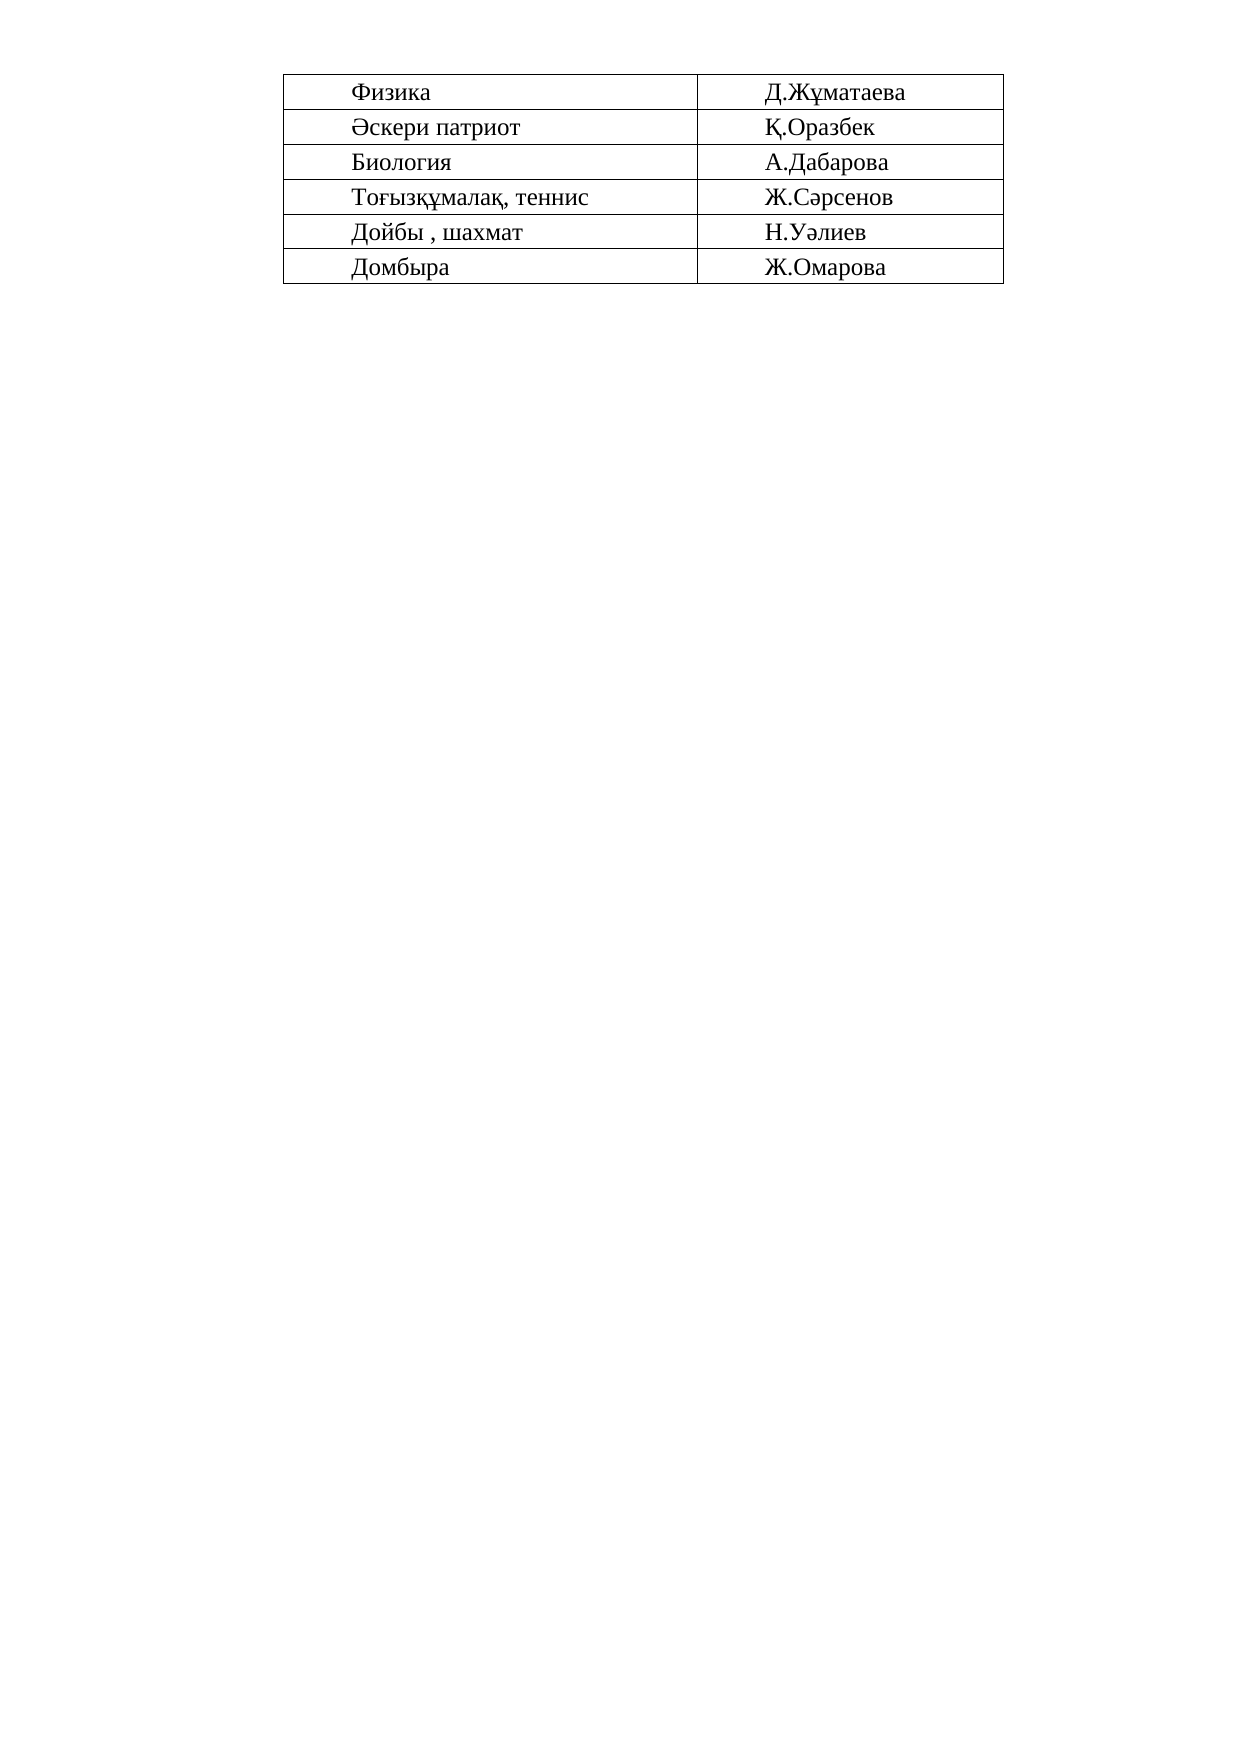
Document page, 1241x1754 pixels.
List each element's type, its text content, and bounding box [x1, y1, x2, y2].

table_cell Биология [284, 145, 697, 178]
table_cell Д.Жұматаева [698, 75, 1003, 109]
table_cell Дойбы , шахмат [284, 215, 697, 248]
table_cell А.Дабарова [698, 145, 1003, 178]
table_cell Әскери патриот [284, 110, 697, 144]
table_cell Тоғызқұмалақ, теннис [284, 180, 697, 213]
table_cell Домбыра [284, 249, 697, 283]
table_cell Ж.Омарова [698, 249, 1003, 283]
table_cell Ж.Сәрсенов [698, 180, 1003, 213]
table_cell Қ.Оразбек [698, 110, 1003, 144]
table_cell Н.Уәлиев [698, 215, 1003, 248]
table_cell Физика [284, 75, 697, 109]
